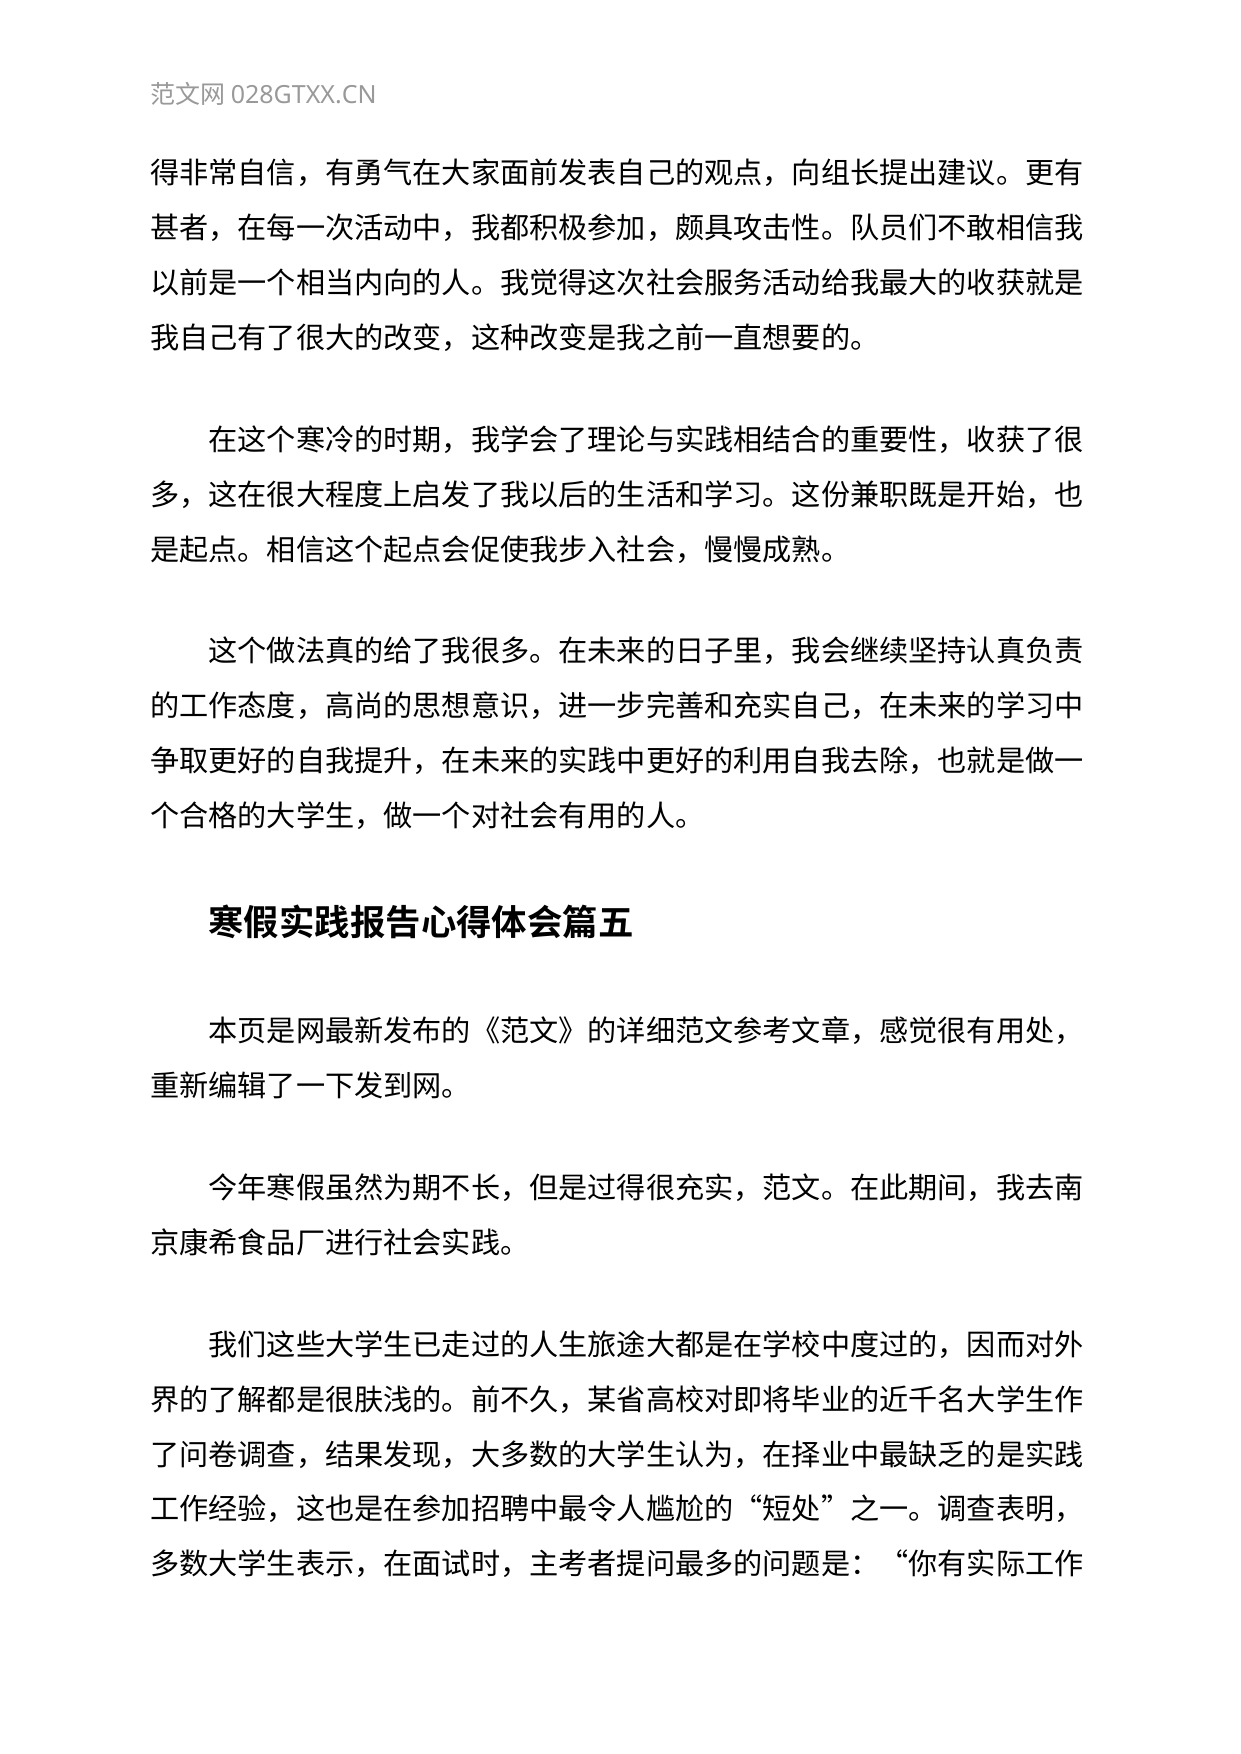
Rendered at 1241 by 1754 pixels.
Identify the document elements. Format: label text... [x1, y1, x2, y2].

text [150, 150, 1090, 357]
text 本页是网最新发布的《范文》的详细范文参考文章，感觉很有用处，重新编辑了一下发到网。 [150, 1008, 1090, 1105]
text 在这个寒冷的时期，我学会了理论与实践相结合的重要性，收获了很多，这在很大程度上启发了我以后的生活和学习。这份兼职既是开始，也是起点。相信这个起点会促使我步入社会，慢慢成熟。 [150, 416, 1090, 568]
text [150, 1321, 1090, 1583]
text 今年寒假虽然为期不长，但是过得很充实，范文。在此期间，我去南京康希食品厂进行社会实践。 [150, 1164, 1090, 1262]
text 寒假实践报告心得体会篇五 [150, 894, 1090, 946]
text 这个做法真的给了我很多。在未来的日子里，我会继续坚持认真负责的工作态度，高尚的思想意识，进一步完善和充实自己，在未来的学习中争取更好的自我提升，在未来的实践中更好的利用自我去除，也就是做一个合格的大学生，做一个对社会有用的人。 [150, 628, 1090, 835]
